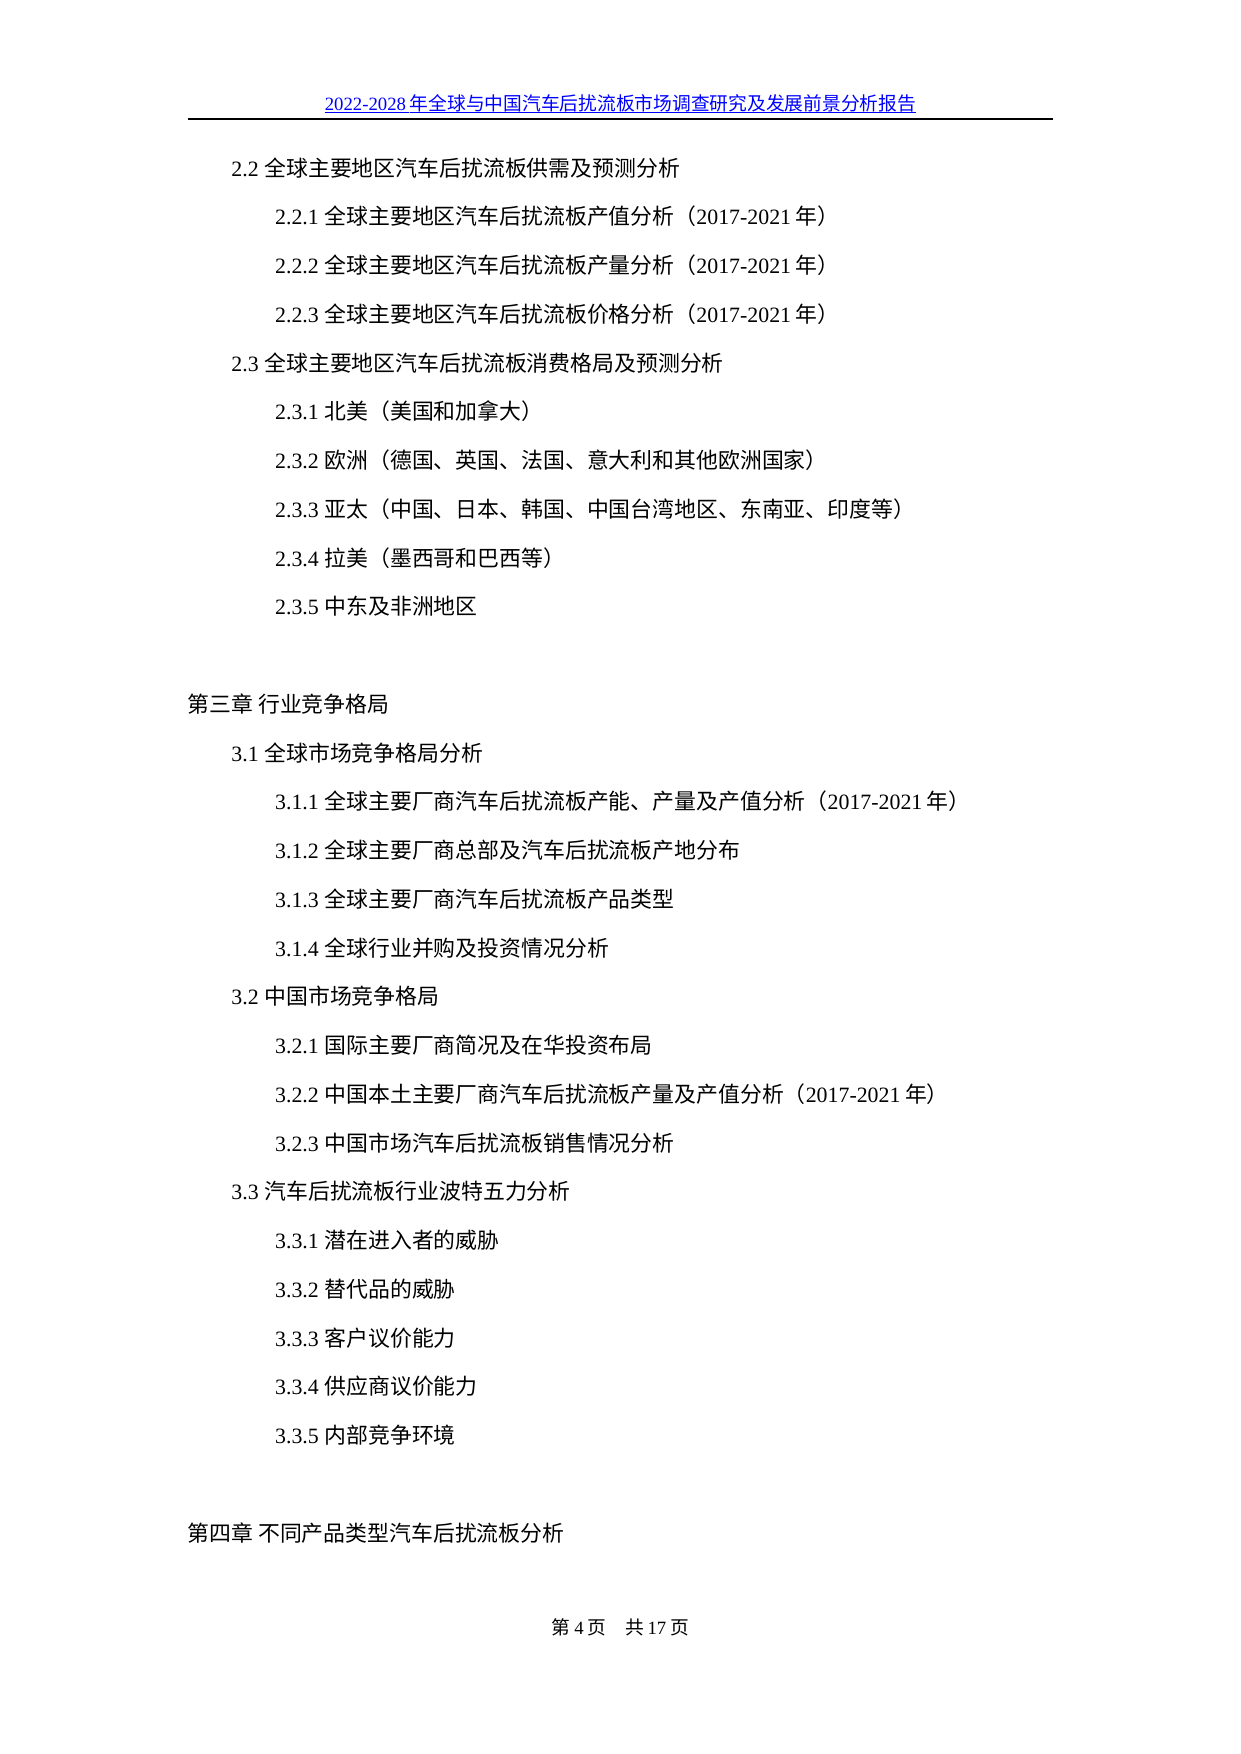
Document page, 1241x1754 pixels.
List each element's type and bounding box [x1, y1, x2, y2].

text [187, 150, 1053, 1548]
